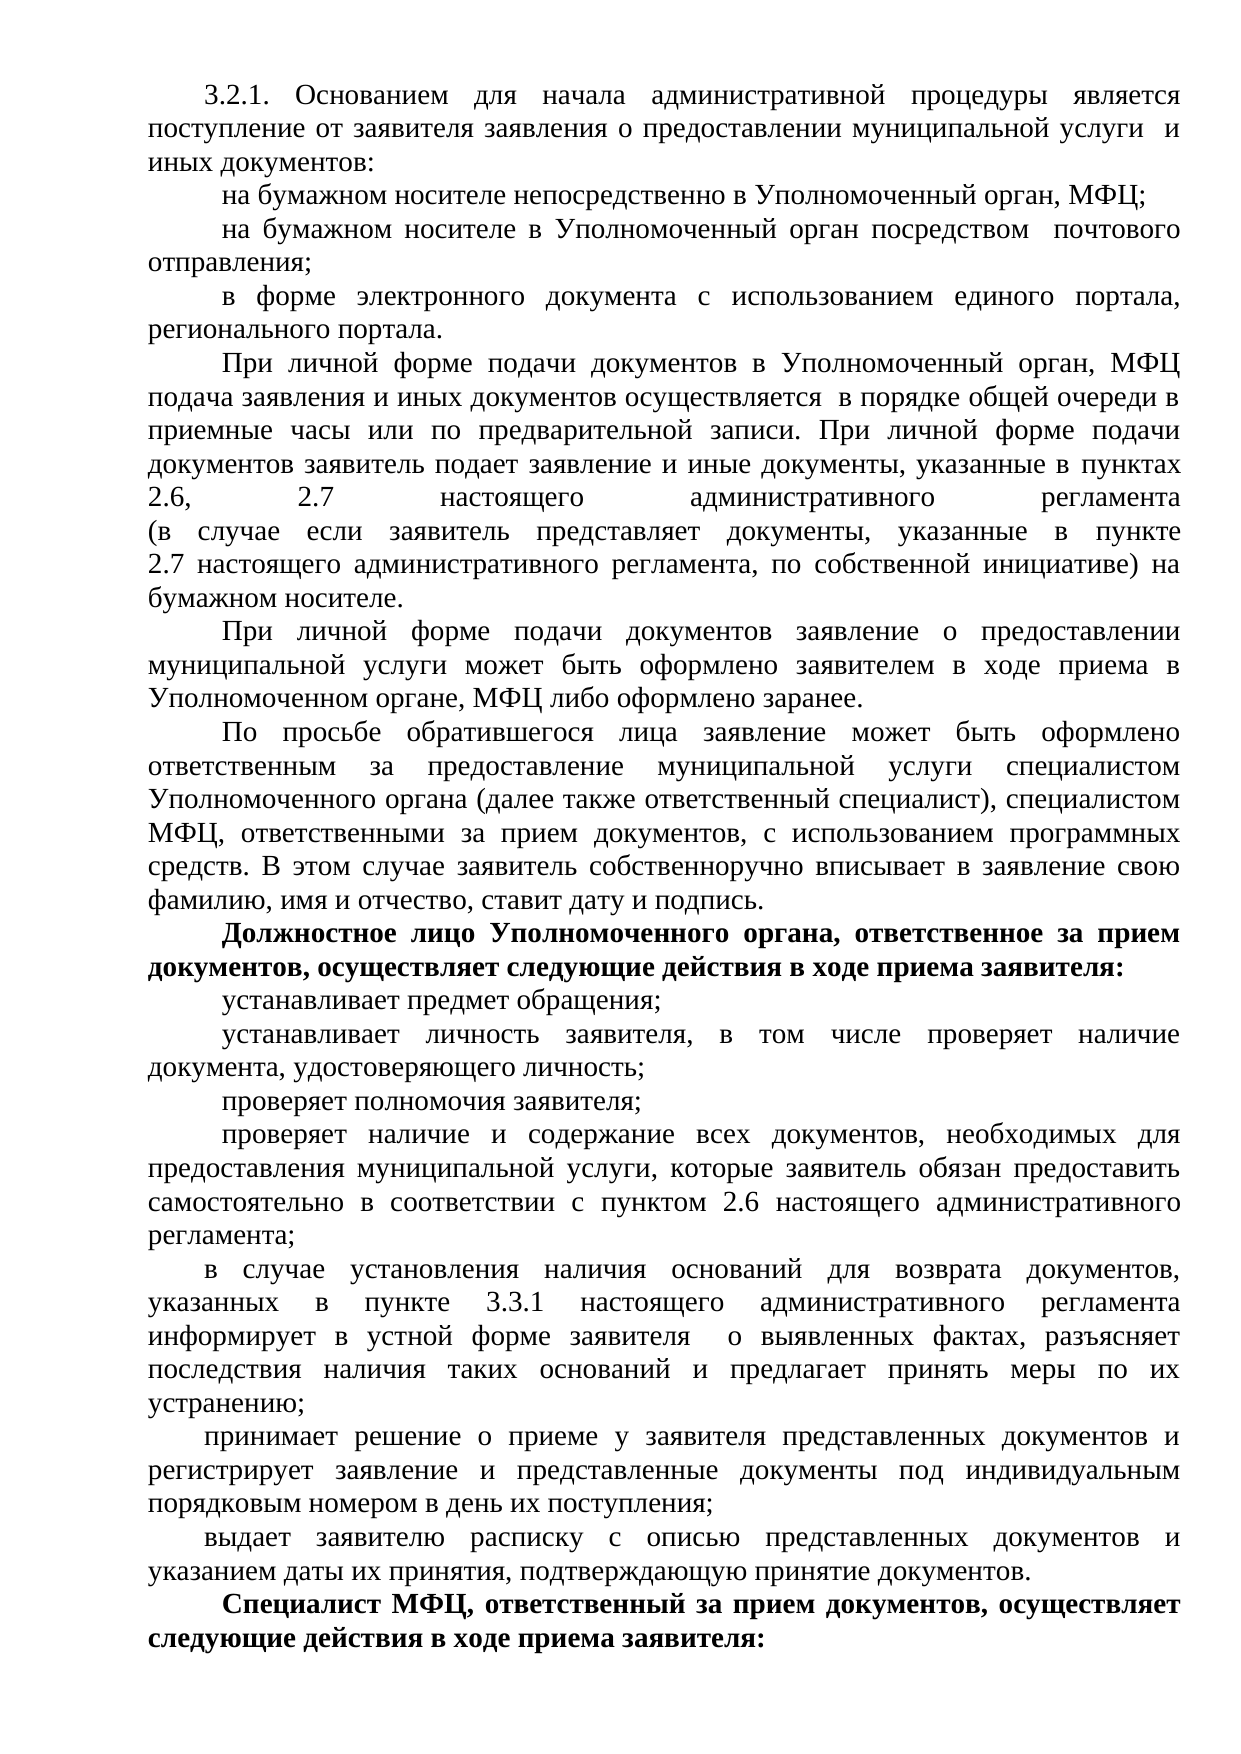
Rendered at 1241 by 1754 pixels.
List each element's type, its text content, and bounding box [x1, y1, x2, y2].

text При личной форме подачи документов в Уполномоченный орган, МФЦ подача заявления и иных документов осуществляется в порядке общей очереди в приемные часы или по предварительной записи. При личной форме подачи документов заявитель подает заявление и иные документы, указанные в пунктах 2.6, 2.7 настоящего административного регламента (в случае если заявитель представляет документы, указанные в пункте 2.7 настоящего административного регламента, по собственной инициативе) на бумажном носителе. [148, 345, 1181, 613]
text По просьбе обратившегося лица заявление может быть оформлено ответственным за предоставление муниципальной услуги специалистом Уполномоченного органа (далее также ответственный специалист), специалистом МФЦ, ответственными за прием документов, с использованием программных средств. В этом случае заявитель собственноручно вписывает в заявление свою фамилию, имя и отчество, ставит дату и подпись. [148, 714, 1181, 915]
text проверяет наличие и содержание всех документов, необходимых для предоставления муниципальной услуги, которые заявитель обязан предоставить самостоятельно в соответствии с пунктом 2.6 настоящего административного регламента; [148, 1117, 1181, 1251]
text на бумажном носителе непосредственно в Уполномоченный орган, МФЦ; [148, 177, 1181, 211]
text Должностное лицо Уполномоченного органа, ответственное за прием документов, осуществляет следующие действия в ходе приема заявителя: [148, 915, 1181, 982]
text Специалист МФЦ, ответственный за прием документов, осуществляет следующие действия в ходе приема заявителя: [148, 1586, 1181, 1653]
text в форме электронного документа с использованием единого портала, регионального портала. [148, 278, 1181, 345]
text устанавливает предмет обращения; [148, 982, 1181, 1016]
text принимает решение о приеме у заявителя представленных документов и регистрирует заявление и представленные документы под индивидуальным порядковым номером в день их поступления; [148, 1418, 1181, 1519]
text При личной форме подачи документов заявление о предоставлении муниципальной услуги может быть оформлено заявителем в ходе приема в Уполномоченном органе, МФЦ либо оформлено заранее. [148, 613, 1181, 714]
text на бумажном носителе в Уполномоченный орган посредством почтового отправления; [148, 211, 1181, 278]
text выдает заявителю расписку с описью представленных документов и указанием даты их принятия, подтверждающую принятие документов. [148, 1519, 1181, 1586]
text 3.2.1. Основанием для начала административной процедуры является поступление от заявителя заявления о предоставлении муниципальной услуги и иных документов: [148, 77, 1181, 177]
text устанавливает личность заявителя, в том числе проверяет наличие документа, удостоверяющего личность; [148, 1016, 1181, 1083]
text проверяет полномочия заявителя; [148, 1083, 1181, 1117]
